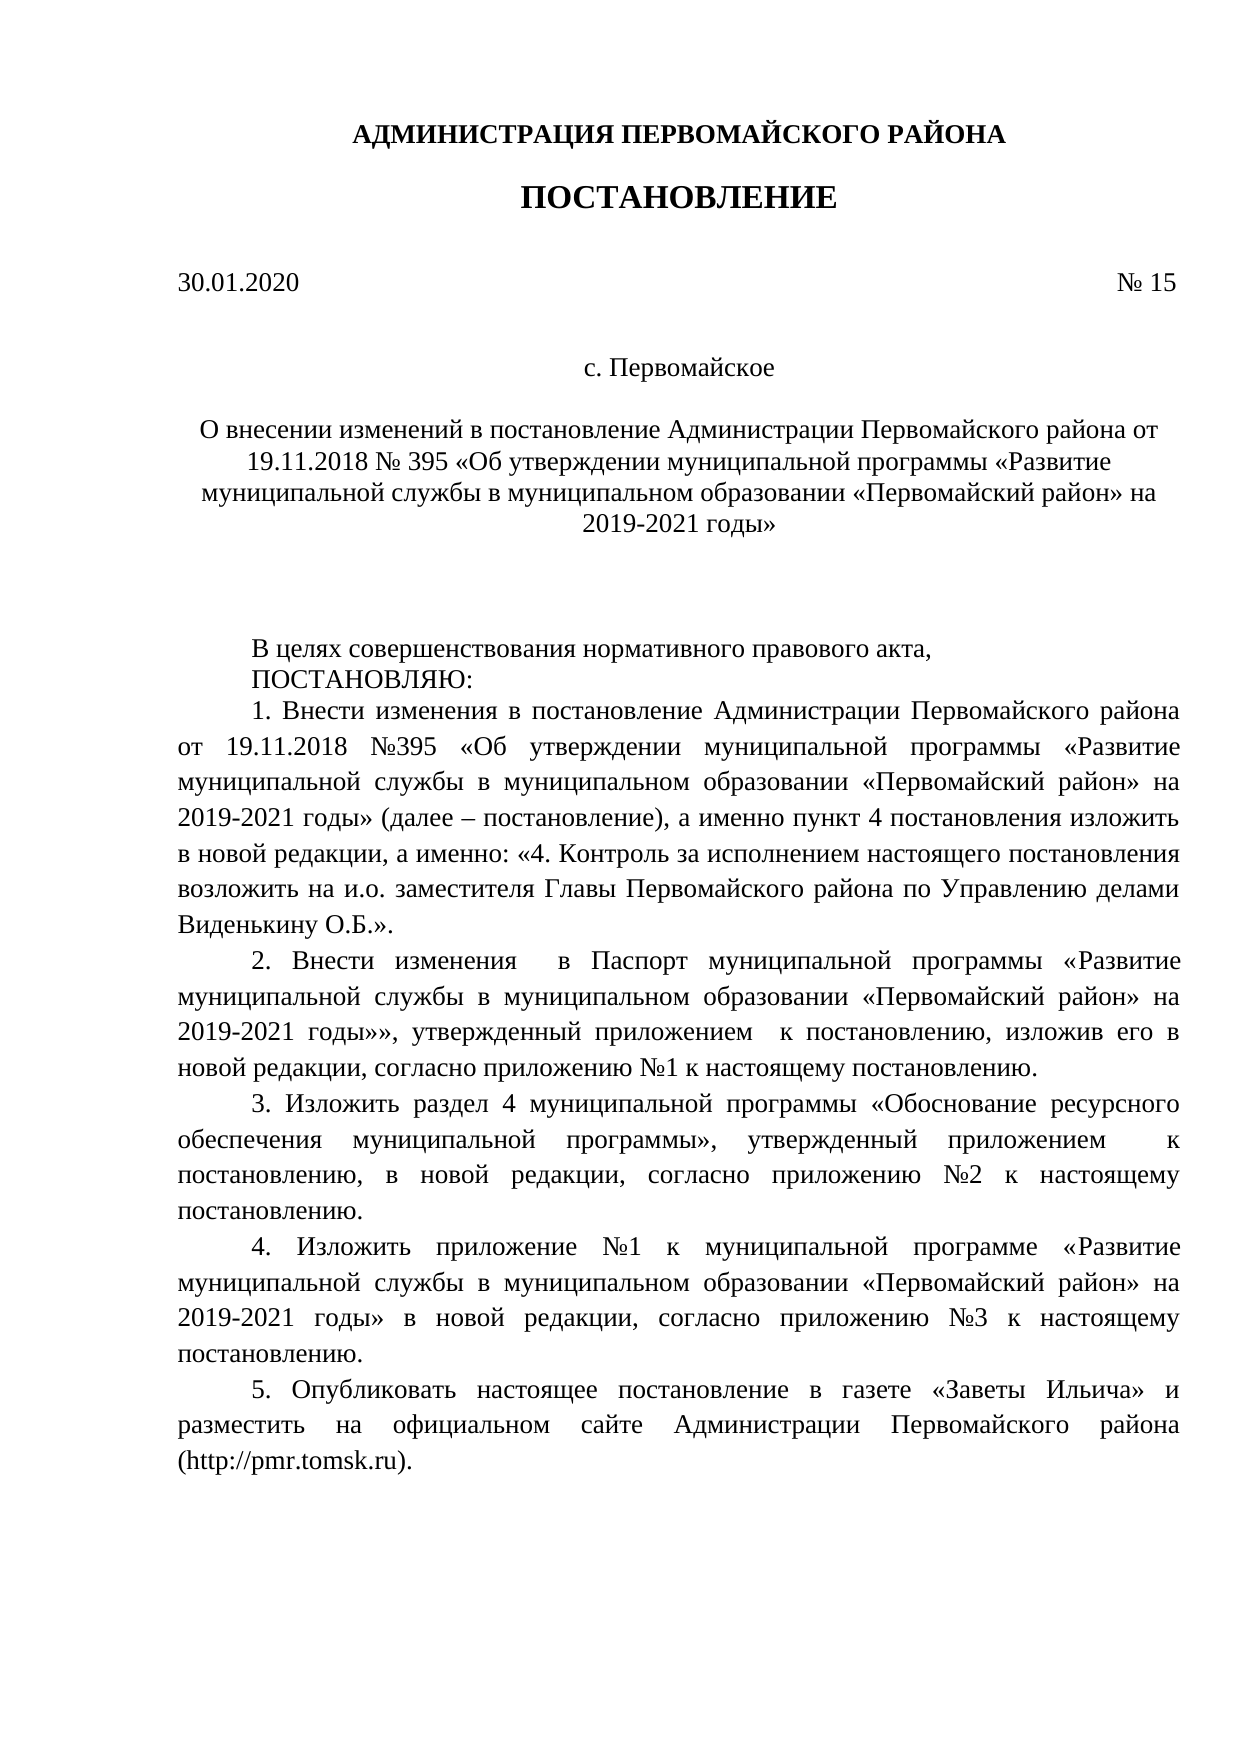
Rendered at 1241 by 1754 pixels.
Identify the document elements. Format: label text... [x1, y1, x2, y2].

text 5. Опубликовать настоящее постановление в газете «Заветы Ильича» и разместить на официальном сайте Администрации Первомайского района (httр://pmr.tomsk.ru). [177, 1373, 1181, 1475]
text 1. Внести изменения в постановление Администрации Первомайского района от 19.11.2018 №395 «Об утверждении муниципальной программы «Развитие муниципальной службы в муниципальном образовании «Первомайский район» на 2019-2021 годы» (далее – постановление), а именно пункт 4 постановления изложить в новой редакции, а именно: «4. Контроль за исполнением настоящего постановления возложить на и.о. заместителя Главы Первомайского района по Управлению делами Виденькину О.Б.». [177, 694, 1181, 939]
text О внесении изменений в постановление Администрации Первомайского района от 19.11.2018 № 395 «Об утверждении муниципальной программы «Развитие муниципальной службы в муниципальном образовании «Первомайский район» на 2019-2021 годы» [177, 414, 1181, 538]
text В целях совершенствования нормативного правового акта, [177, 632, 1181, 663]
text 30.01.2020 № 15 [177, 266, 1181, 297]
text с. Первомайское [177, 351, 1181, 382]
text АДМИНИСТРАЦИЯ ПЕРВОМАЙСКОГО РАЙОНА [177, 118, 1181, 149]
text ПОСТАНОВЛЯЮ: [177, 663, 1181, 694]
text 3. Изложить раздел 4 муниципальной программы «Обоснование ресурсного обеспечения муниципальной программы», утвержденный приложением к постановлению, в новой редакции, согласно приложению №2 к настоящему постановлению. [177, 1087, 1181, 1225]
text 4. Изложить приложение №1 к муниципальной программе «Развитие муниципальной службы в муниципальном образовании «Первомайский район» на 2019-2021 годы» в новой редакции, согласно приложению №3 к настоящему постановлению. [177, 1230, 1181, 1368]
text 2. Внести изменения в Паспорт муниципальной программы «Развитие муниципальной службы в муниципальном образовании «Первомайский район» на 2019-2021 годы»», утвержденный приложением к постановлению, изложив его в новой редакции, согласно приложению №1 к настоящему постановлению. [177, 944, 1181, 1082]
text ПОСТАНОВЛЕНИЕ [177, 177, 1181, 216]
